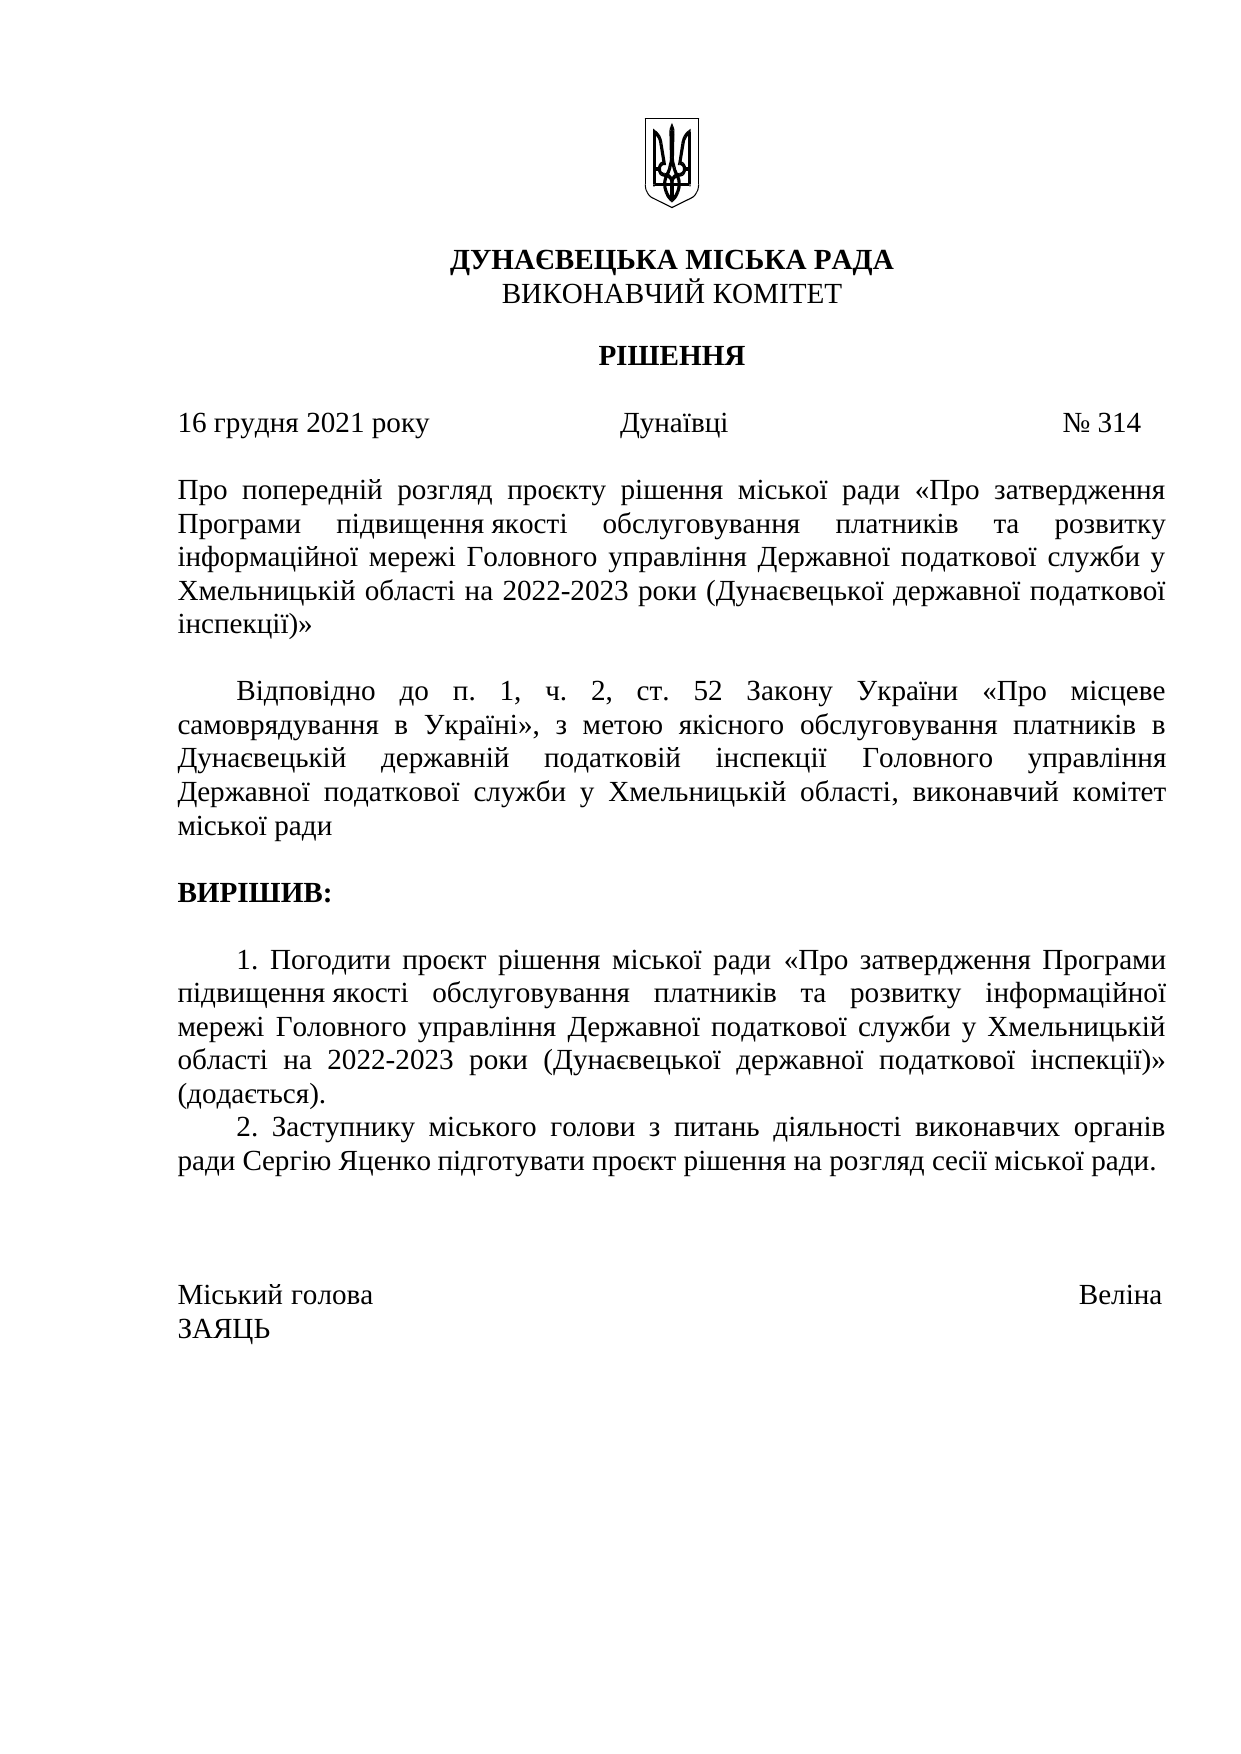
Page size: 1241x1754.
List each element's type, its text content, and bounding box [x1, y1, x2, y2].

text Про попередній розгляд проєкту рішення міської ради «Про затвердження Програми підвищення якості обслуговування платників та розвитку інформаційної мережі Головного управління Державної податкової служби у Хмельницькій області на 2022-2023 роки (Дунаєвецької державної податкової інспекції)» [177, 472, 1167, 640]
text 16 грудня 2021 року Дунаївці № 314 [177, 405, 1167, 439]
text РІШЕННЯ [177, 338, 1167, 372]
text Міський голова Веліна ЗАЯЦЬ [177, 1277, 1167, 1344]
text Відповідно до п. 1, ч. 2, ст. 52 Закону України «Про місцеве самоврядування в Україні», з метою якісного обслуговування платників в Дунаєвецькій державній податковій інспекції Головного управління Державної податкової служби у Хмельницькій області, виконавчий комітет міської ради [177, 673, 1167, 841]
text 1. Погодити проєкт рішення міської ради «Про затвердження Програми підвищення якості обслуговування платників та розвитку інформаційної мережі Головного управління Державної податкової служби у Хмельницькій області на 2022-2023 роки (Дунаєвецької державної податкової інспекції)» (додається). [177, 942, 1167, 1109]
text ДУНАЄВЕЦЬКА МІСЬКА РАДА [177, 242, 1167, 276]
text ВИКОНАВЧИЙ КОМІТЕТ [177, 276, 1167, 309]
text ВИРІШИВ: [177, 875, 1167, 908]
text 2. Заступнику міського голови з питань діяльності виконавчих органів ради Сергію Яценко підготувати проєкт рішення на розгляд сесії міської ради. [177, 1109, 1167, 1177]
